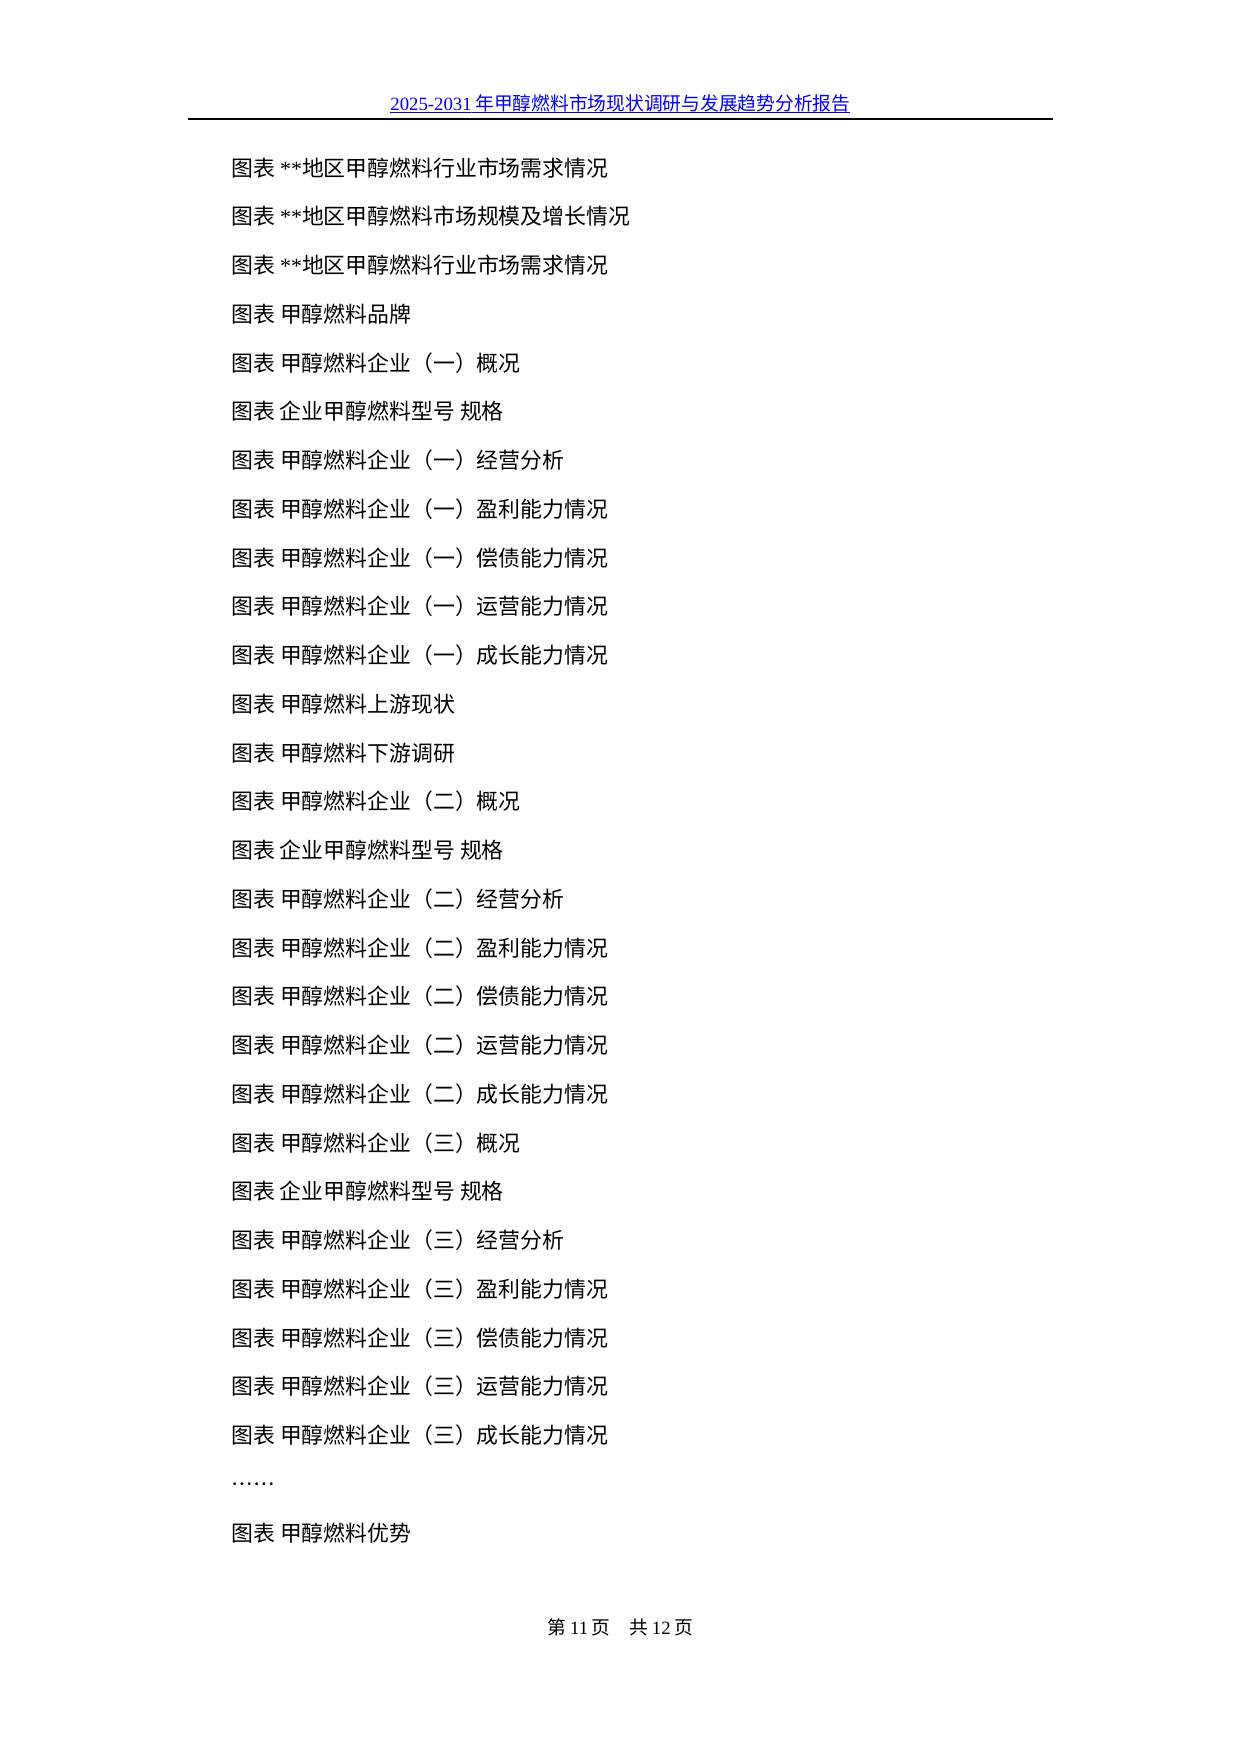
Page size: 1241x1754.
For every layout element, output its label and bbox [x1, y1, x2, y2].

text [187, 150, 1053, 1548]
